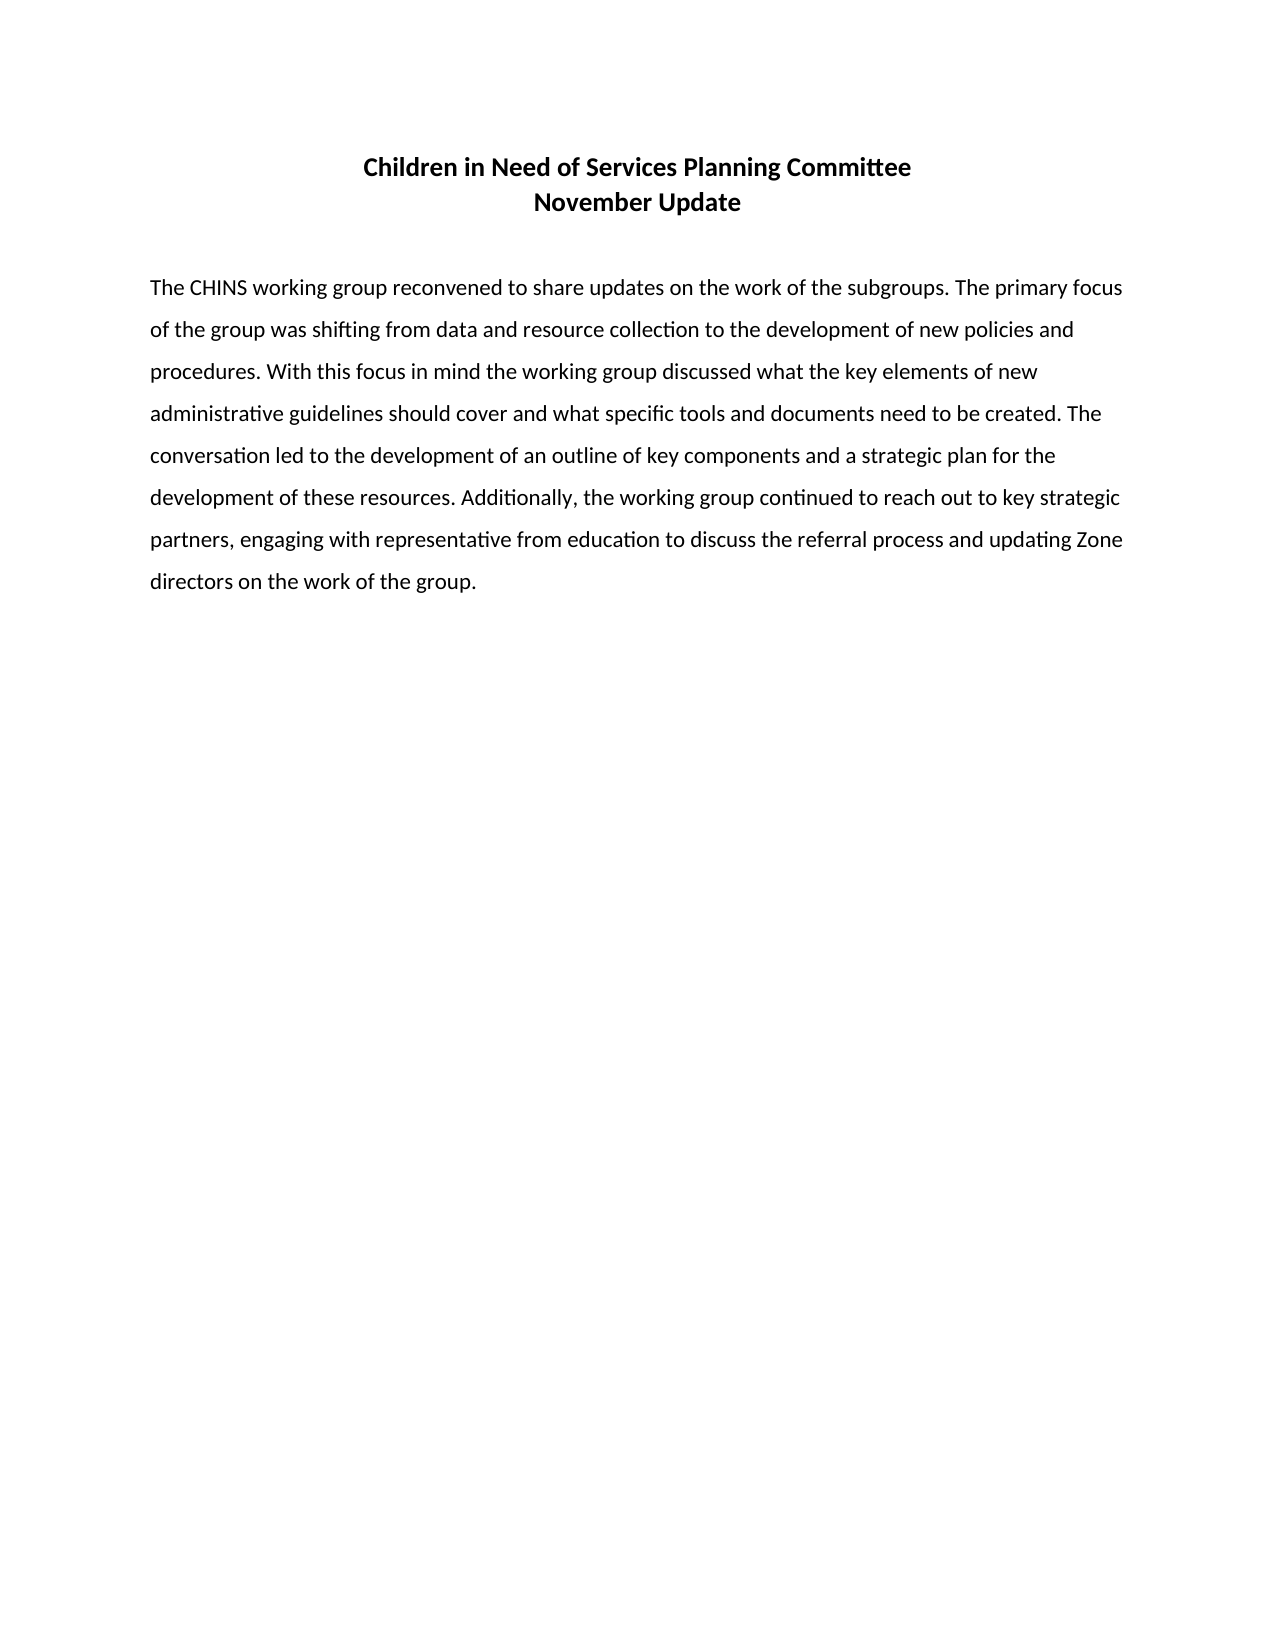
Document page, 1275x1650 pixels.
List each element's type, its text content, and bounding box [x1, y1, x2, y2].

text The CHINS working group reconvened to share updates on the work of the subgroups. The primary focus of the group was shifting from data and resource collection to the development of new policies and procedures. With this focus in mind the working group discussed what the key elements of new administrative guidelines should cover and what specific tools and documents need to be created. The conversation led to the development of an outline of key components and a strategic plan for the development of these resources. Additionally, the working group continued to reach out to key strategic partners, engaging with representative from education to discuss the referral process and updating Zone directors on the work of the group. [150, 273, 1125, 595]
text Children in Need of Services Planning Committee [150, 150, 1125, 183]
text November Update [150, 186, 1125, 219]
